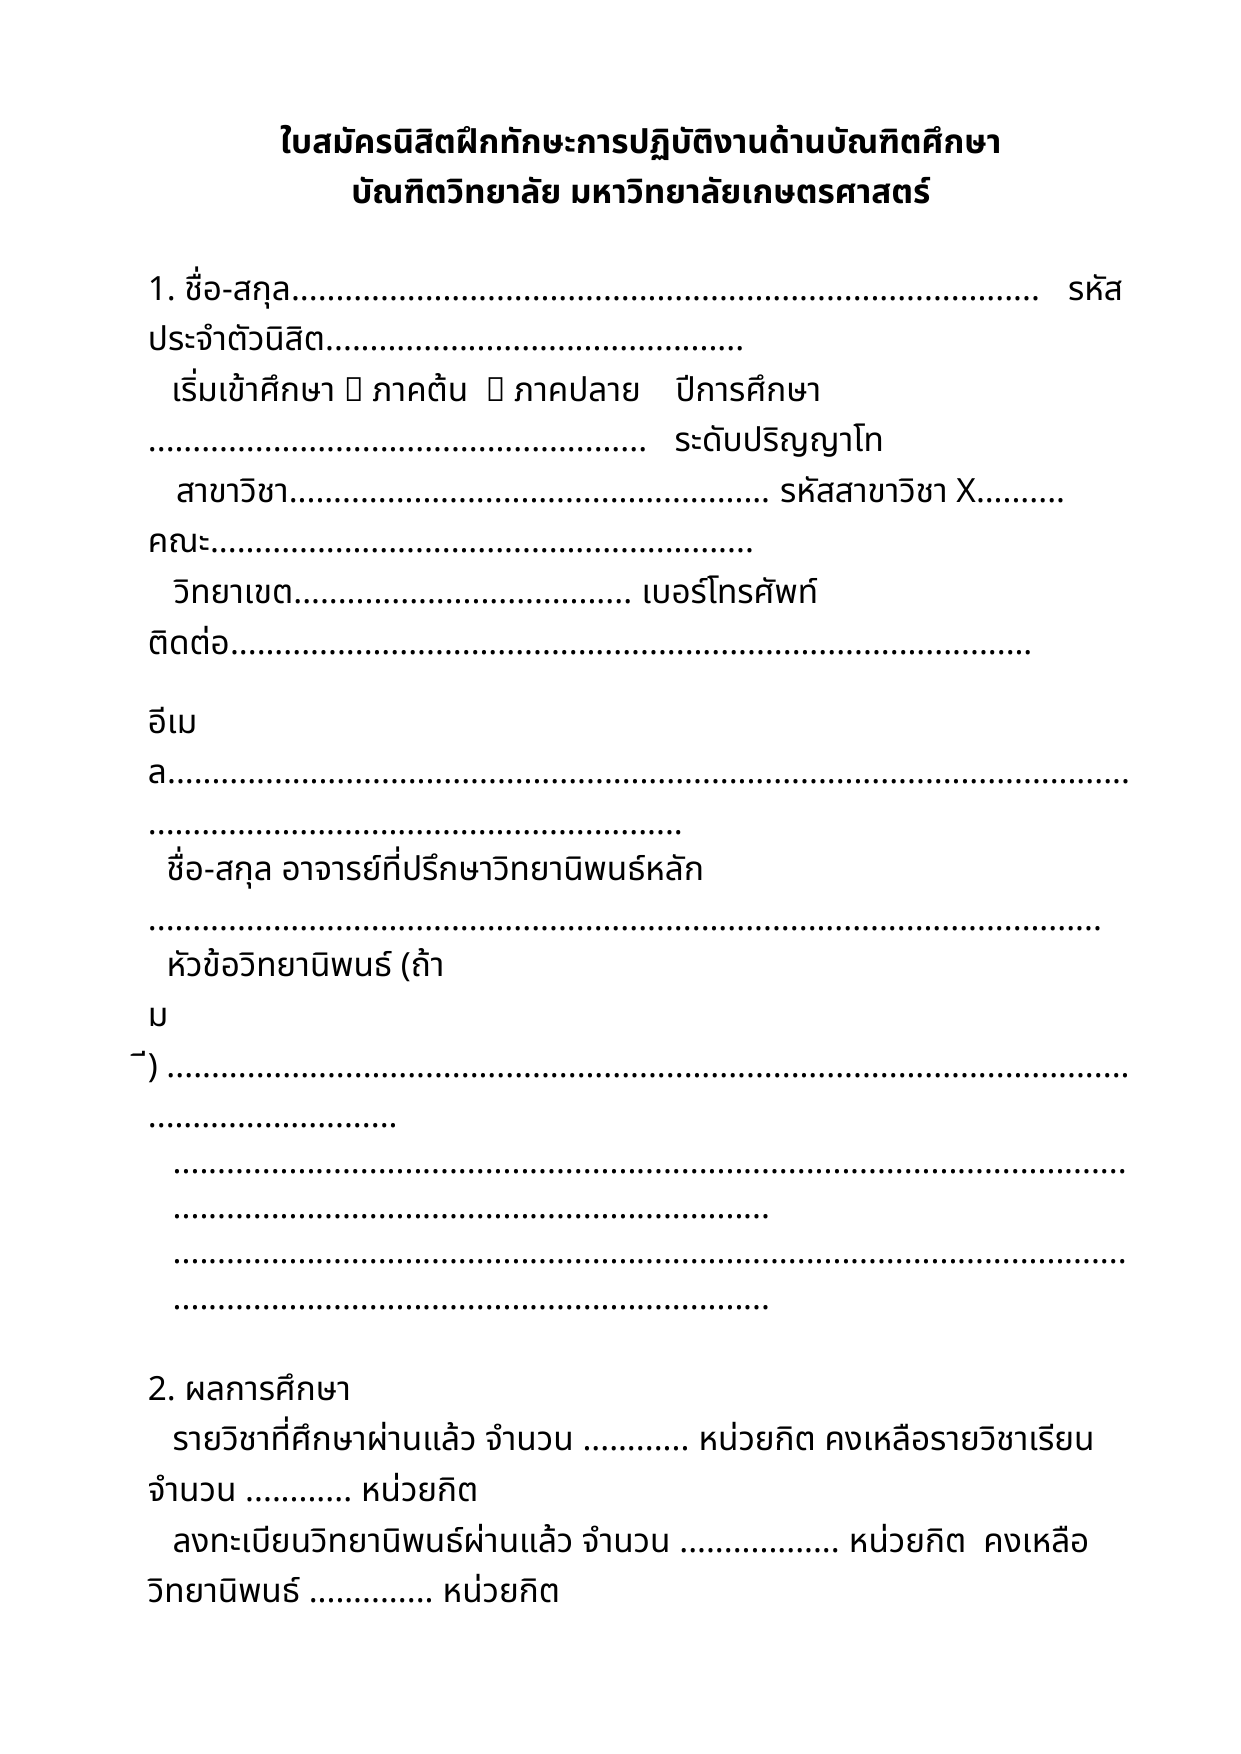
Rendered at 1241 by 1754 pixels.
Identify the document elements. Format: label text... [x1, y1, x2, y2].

text ชื่อ-สกุล อาจารย์ที่ปรึกษาวิทยานิพนธ์หลัก ........................................................................................................... [148, 844, 1134, 940]
text รายวิชาที่ศึกษาผ่านแล้ว จำนวน ............ หน่วยกิต คงเหลือรายวิชาเรียน จำนวน ............ หน่วยกิต [148, 1415, 1134, 1516]
text เริ่มเข้าศึกษา ภาคต้น ภาคปลาย ปีการศึกษา ........................................................ ระดับปริญญาโท [148, 366, 1134, 467]
text อีเมล........................................................................................................................................................................ [148, 669, 1134, 844]
text สาขาวิชา...................................................... รหัสสาขาวิชา X.......... คณะ............................................................. [148, 467, 1134, 568]
list ใบสมัครนิสิตฝึกทักษะการปฏิบัติงานด้านบัณฑิตศึกษา [148, 118, 1134, 168]
text ลงทะเบียนวิทยานิพนธ์ผ่านแล้ว จำนวน .................. หน่วยกิต คงเหลือวิทยานิพนธ์ .............. หน่วยกิต [148, 1516, 1134, 1618]
text 2. ผลการศึกษา [148, 1364, 1134, 1415]
text หัวข้อวิทยานิพนธ์ (ถ้ามี) ........................................................................................................................................ [148, 940, 1134, 1137]
text บัณฑิตวิทยาลัย มหาวิทยาลัยเกษตรศาสตร์ [148, 168, 1134, 219]
text 1. ชื่อ-สกุล.................................................................................... รหัสประจำตัวนิสิต............................................... [148, 264, 1134, 366]
text วิทยาเขต...................................... เบอร์โทรศัพท์ติดต่อ.......................................................................................... [148, 568, 1134, 669]
